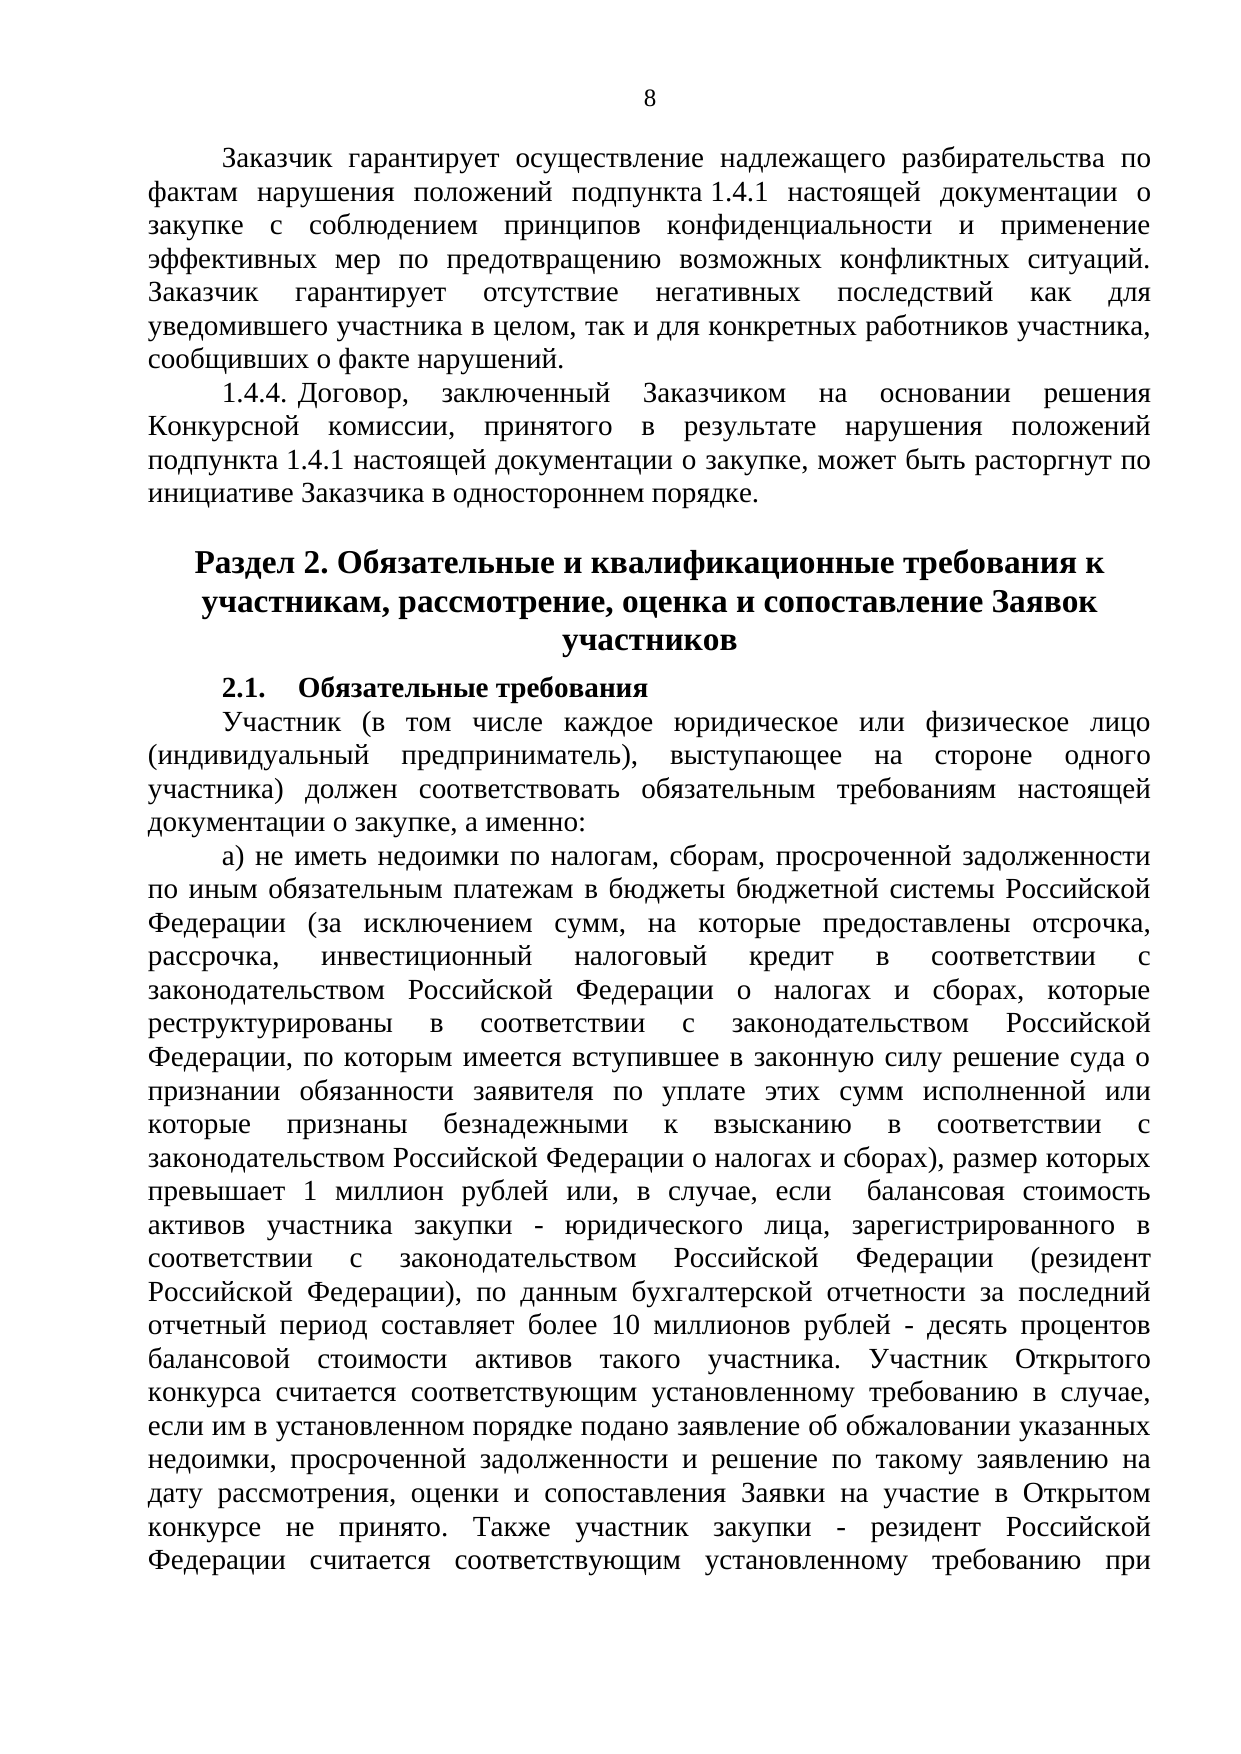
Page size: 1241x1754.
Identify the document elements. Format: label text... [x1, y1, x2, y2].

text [148, 838, 1152, 1576]
text Раздел 2. Обязательные и квалификационные требования к участникам, рассмотрение, оценка и сопоставление Заявок участников [148, 543, 1152, 658]
text Участник (в том числе каждое юридическое или физическое лицо (индивидуальный предприниматель), выступающее на стороне одного участника) должен соответствовать обязательным требованиям настоящей документации о закупке, а именно: [148, 704, 1152, 838]
list Договор, заключенный Заказчиком на основании решения Конкурсной комиссии, принятого в результате нарушения положений подпункта 1.4.1 настоящей документации о закупке, может быть расторгнут по инициативе Заказчика в одностороннем порядке. [148, 375, 1152, 509]
list Обязательные требования [148, 670, 1152, 704]
text Заказчик гарантирует осуществление надлежащего разбирательства по фактам нарушения положений подпункта 1.4.1 настоящей документации о закупке с соблюдением принципов конфиденциальности и применение эффективных мер по предотвращению возможных конфликтных ситуаций. Заказчик гарантирует отсутствие негативных последствий как для уведомившего участника в целом, так и для конкретных работников участника, сообщивших о факте нарушений. [148, 140, 1152, 375]
